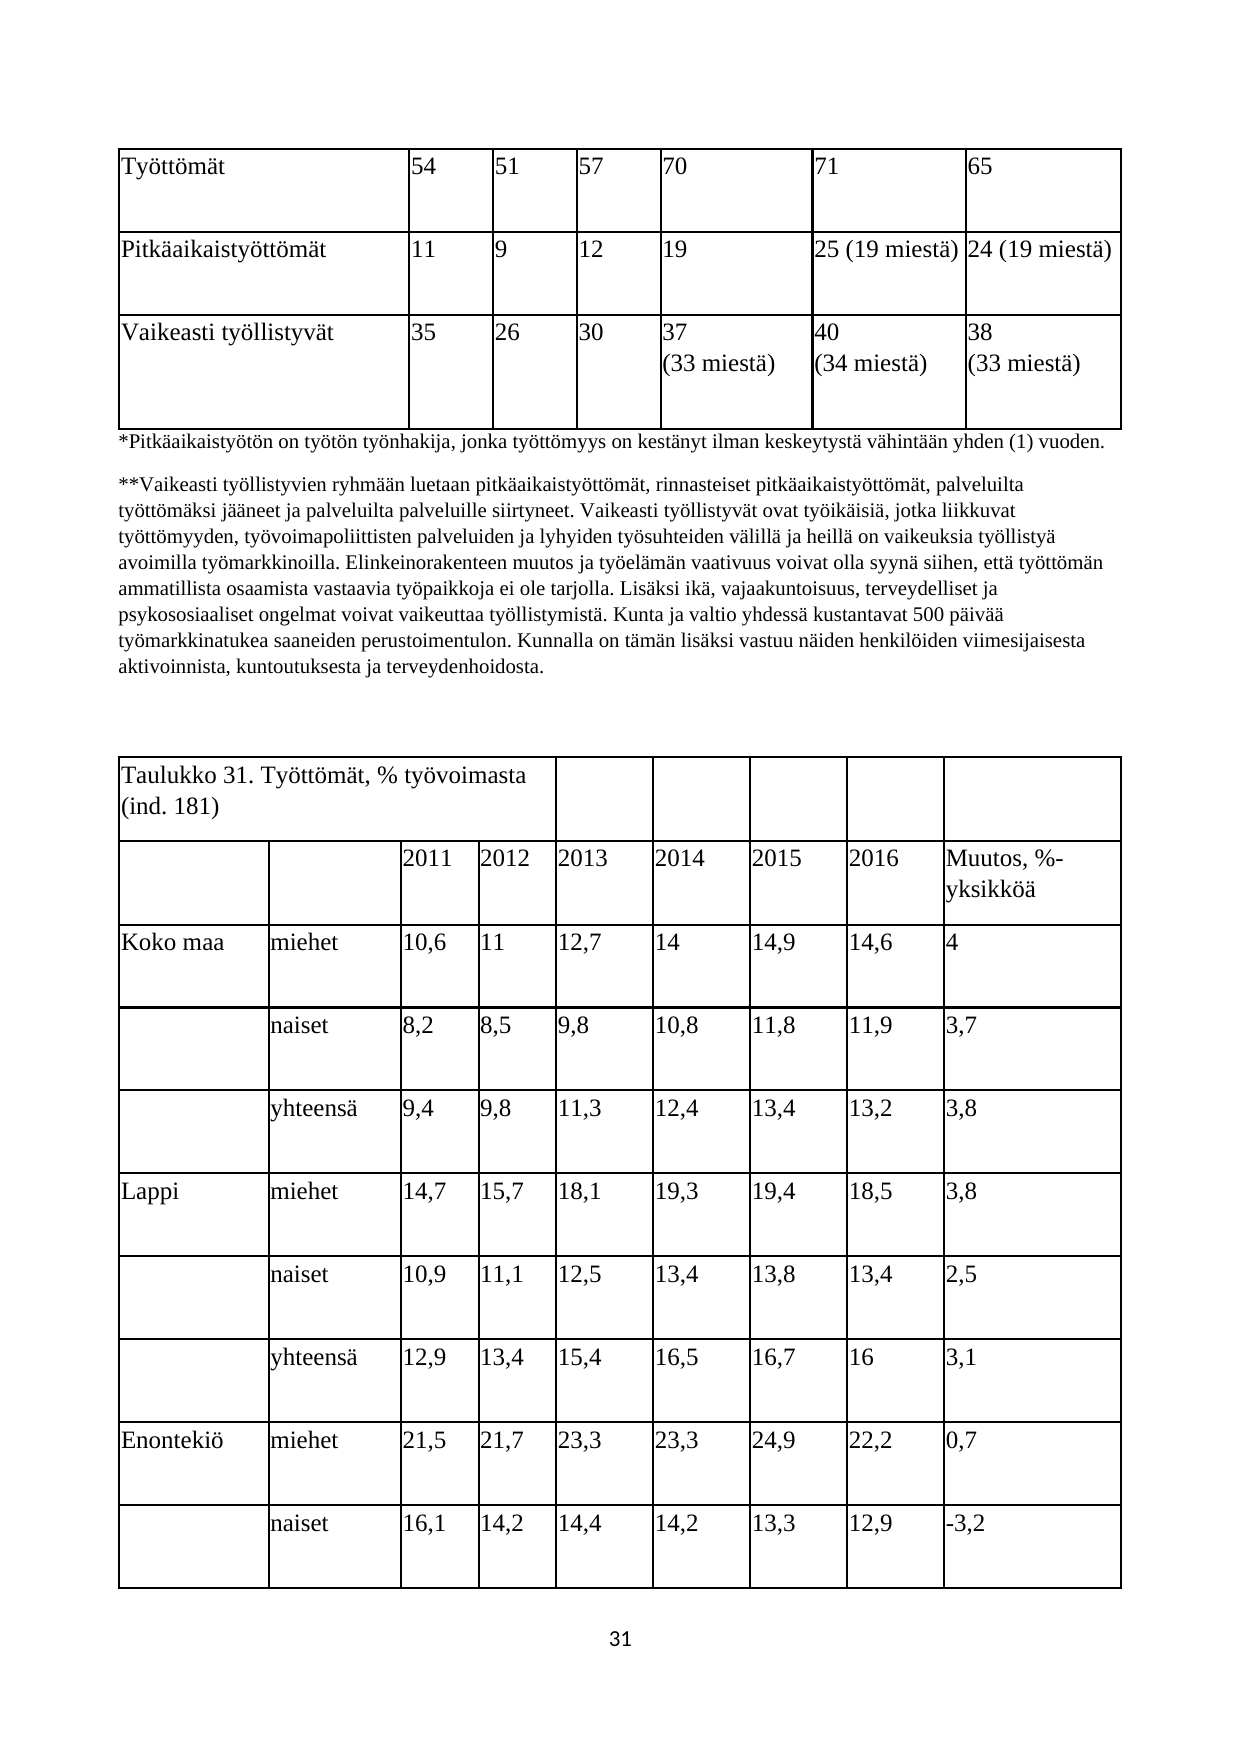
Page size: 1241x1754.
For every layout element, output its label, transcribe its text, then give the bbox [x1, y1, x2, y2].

table_cell 21,7 [480, 1423, 555, 1504]
table_cell 14,4 [557, 1506, 652, 1587]
table_cell 8,2 [402, 1009, 478, 1089]
table_header Taulukko 31. Työttömät, % työvoimasta (ind. 181) [120, 758, 555, 840]
table_cell 12 [578, 233, 660, 313]
table_cell 11,3 [557, 1091, 652, 1172]
table_header [557, 758, 652, 840]
table_cell 13,8 [751, 1257, 846, 1338]
table_cell [120, 1506, 268, 1587]
table_cell 0,7 [945, 1423, 1120, 1504]
table_cell 3,8 [945, 1174, 1120, 1255]
table_cell 12,7 [557, 926, 652, 1006]
table_cell 40 (34 miestä) [814, 316, 965, 427]
table_cell naiset [270, 1257, 400, 1338]
table_cell 16,7 [751, 1340, 846, 1421]
table_cell 2013 [557, 842, 652, 923]
table_cell 23,3 [654, 1423, 749, 1504]
table_header [945, 758, 1120, 840]
table_cell 2012 [480, 842, 555, 923]
table_cell 13,4 [654, 1257, 749, 1338]
table_cell miehet [270, 1174, 400, 1255]
table_cell 24,9 [751, 1423, 846, 1504]
table_cell 10,6 [402, 926, 478, 1006]
table_cell 65 [967, 150, 1120, 231]
table_cell 14,9 [751, 926, 846, 1006]
table_cell 18,1 [557, 1174, 652, 1255]
table_cell naiset [270, 1009, 400, 1089]
table_cell 35 [410, 316, 492, 427]
text **Vaikeasti työllistyvien ryhmään luetaan pitkäaikaistyöttömät, rinnasteiset pitkäaikaistyöttömät, palveluilta työttömäksi jääneet ja palveluilta palveluille siirtyneet. Vaikeasti työllistyvät ovat työikäisiä, jotka liikkuvat työttömyyden, työvoimapoliittisten palveluiden ja lyhyiden työsuhteiden välillä ja heillä on vaikeuksia työllistyä avoimilla työmarkkinoilla. Elinkeinorakenteen muutos ja työelämän vaativuus voivat olla syynä siihen, että työttömän ammatillista osaamista vastaavia työpaikkoja ei ole tarjolla. Lisäksi ikä, vajaakuntoisuus, terveydelliset ja psykososiaaliset ongelmat voivat vaikeuttaa työllistymistä. Kunta ja valtio yhdessä kustantavat 500 päivää työmarkkinatukea saaneiden perustoimentulon. Kunnalla on tämän lisäksi vastuu näiden henkilöiden viimesijaisesta aktivoinnista, kuntoutuksesta ja terveydenhoidosta. [118, 472, 1122, 678]
table_header [751, 758, 846, 840]
table_cell naiset [270, 1506, 400, 1587]
table_cell 3,8 [945, 1091, 1120, 1172]
table_cell 14,7 [402, 1174, 478, 1255]
table_cell 38 (33 miestä) [967, 316, 1120, 427]
table_cell 13,3 [751, 1506, 846, 1587]
table_cell 18,5 [848, 1174, 943, 1255]
table_cell 2,5 [945, 1257, 1120, 1338]
table_cell 14,6 [848, 926, 943, 1006]
table_cell 4 [945, 926, 1120, 1006]
table_cell Muutos, %-yksikköä [945, 842, 1120, 923]
table_cell 24 (19 miestä) [967, 233, 1120, 313]
table_cell [120, 1257, 268, 1338]
table_cell yhteensä [270, 1340, 400, 1421]
table_cell 8,5 [480, 1009, 555, 1089]
table_cell 15,4 [557, 1340, 652, 1421]
table_cell 9,8 [480, 1091, 555, 1172]
table_cell yhteensä [270, 1091, 400, 1172]
table_cell 37 (33 miestä) [662, 316, 811, 427]
table_header [848, 758, 943, 840]
table_cell [120, 1340, 268, 1421]
table_cell 10,9 [402, 1257, 478, 1338]
table_cell 70 [662, 150, 811, 231]
table_cell [120, 1009, 268, 1089]
table_cell 14,2 [654, 1506, 749, 1587]
table_cell Koko maa [120, 926, 268, 1006]
table_cell 11,8 [751, 1009, 846, 1089]
table_cell 12,5 [557, 1257, 652, 1338]
table_cell Vaikeasti työllistyvät [120, 316, 408, 427]
table_cell 14 [654, 926, 749, 1006]
table_cell 14,2 [480, 1506, 555, 1587]
table_cell 3,7 [945, 1009, 1120, 1089]
table_cell 10,8 [654, 1009, 749, 1089]
text *Pitkäaikaistyötön on työtön työnhakija, jonka työttömyys on kestänyt ilman keskeytystä vähintään yhden (1) vuoden. [118, 430, 1122, 453]
table_cell 19,4 [751, 1174, 846, 1255]
table_cell [120, 842, 268, 923]
table_cell 2014 [654, 842, 749, 923]
table_cell miehet [270, 1423, 400, 1504]
table_cell [270, 842, 400, 923]
table_cell 23,3 [557, 1423, 652, 1504]
table_cell 12,9 [402, 1340, 478, 1421]
table_cell 2015 [751, 842, 846, 923]
table_cell 13,4 [751, 1091, 846, 1172]
table_cell 16,5 [654, 1340, 749, 1421]
table_cell -3,2 [945, 1506, 1120, 1587]
table_cell 13,4 [848, 1257, 943, 1338]
table_cell 9 [494, 233, 576, 313]
table_cell 57 [578, 150, 660, 231]
table_cell 13,2 [848, 1091, 943, 1172]
table_cell 11 [410, 233, 492, 313]
table_cell 12,9 [848, 1506, 943, 1587]
table_cell 15,7 [480, 1174, 555, 1255]
table_cell 11 [480, 926, 555, 1006]
table_cell 11,9 [848, 1009, 943, 1089]
table_cell Työttömät [120, 150, 408, 231]
table_header [654, 758, 749, 840]
table_cell 22,2 [848, 1423, 943, 1504]
table_cell 11,1 [480, 1257, 555, 1338]
table_cell 30 [578, 316, 660, 427]
table_cell 16,1 [402, 1506, 478, 1587]
table_cell 2011 [402, 842, 478, 923]
table_cell 19 [662, 233, 811, 313]
table_cell Pitkäaikaistyöttömät [120, 233, 408, 313]
table_cell Lappi [120, 1174, 268, 1255]
table_cell 16 [848, 1340, 943, 1421]
table_cell 3,1 [945, 1340, 1120, 1421]
table_cell [120, 1091, 268, 1172]
table_cell Enontekiö [120, 1423, 268, 1504]
table_cell 21,5 [402, 1423, 478, 1504]
table_cell 2016 [848, 842, 943, 923]
table_cell 54 [410, 150, 492, 231]
table_cell miehet [270, 926, 400, 1006]
table_cell 13,4 [480, 1340, 555, 1421]
table_cell 26 [494, 316, 576, 427]
table_cell 19,3 [654, 1174, 749, 1255]
table_cell 25 (19 miestä) [814, 233, 965, 313]
table_cell 12,4 [654, 1091, 749, 1172]
table_cell 71 [814, 150, 965, 231]
table_cell 51 [494, 150, 576, 231]
table_cell 9,8 [557, 1009, 652, 1089]
table_cell 9,4 [402, 1091, 478, 1172]
